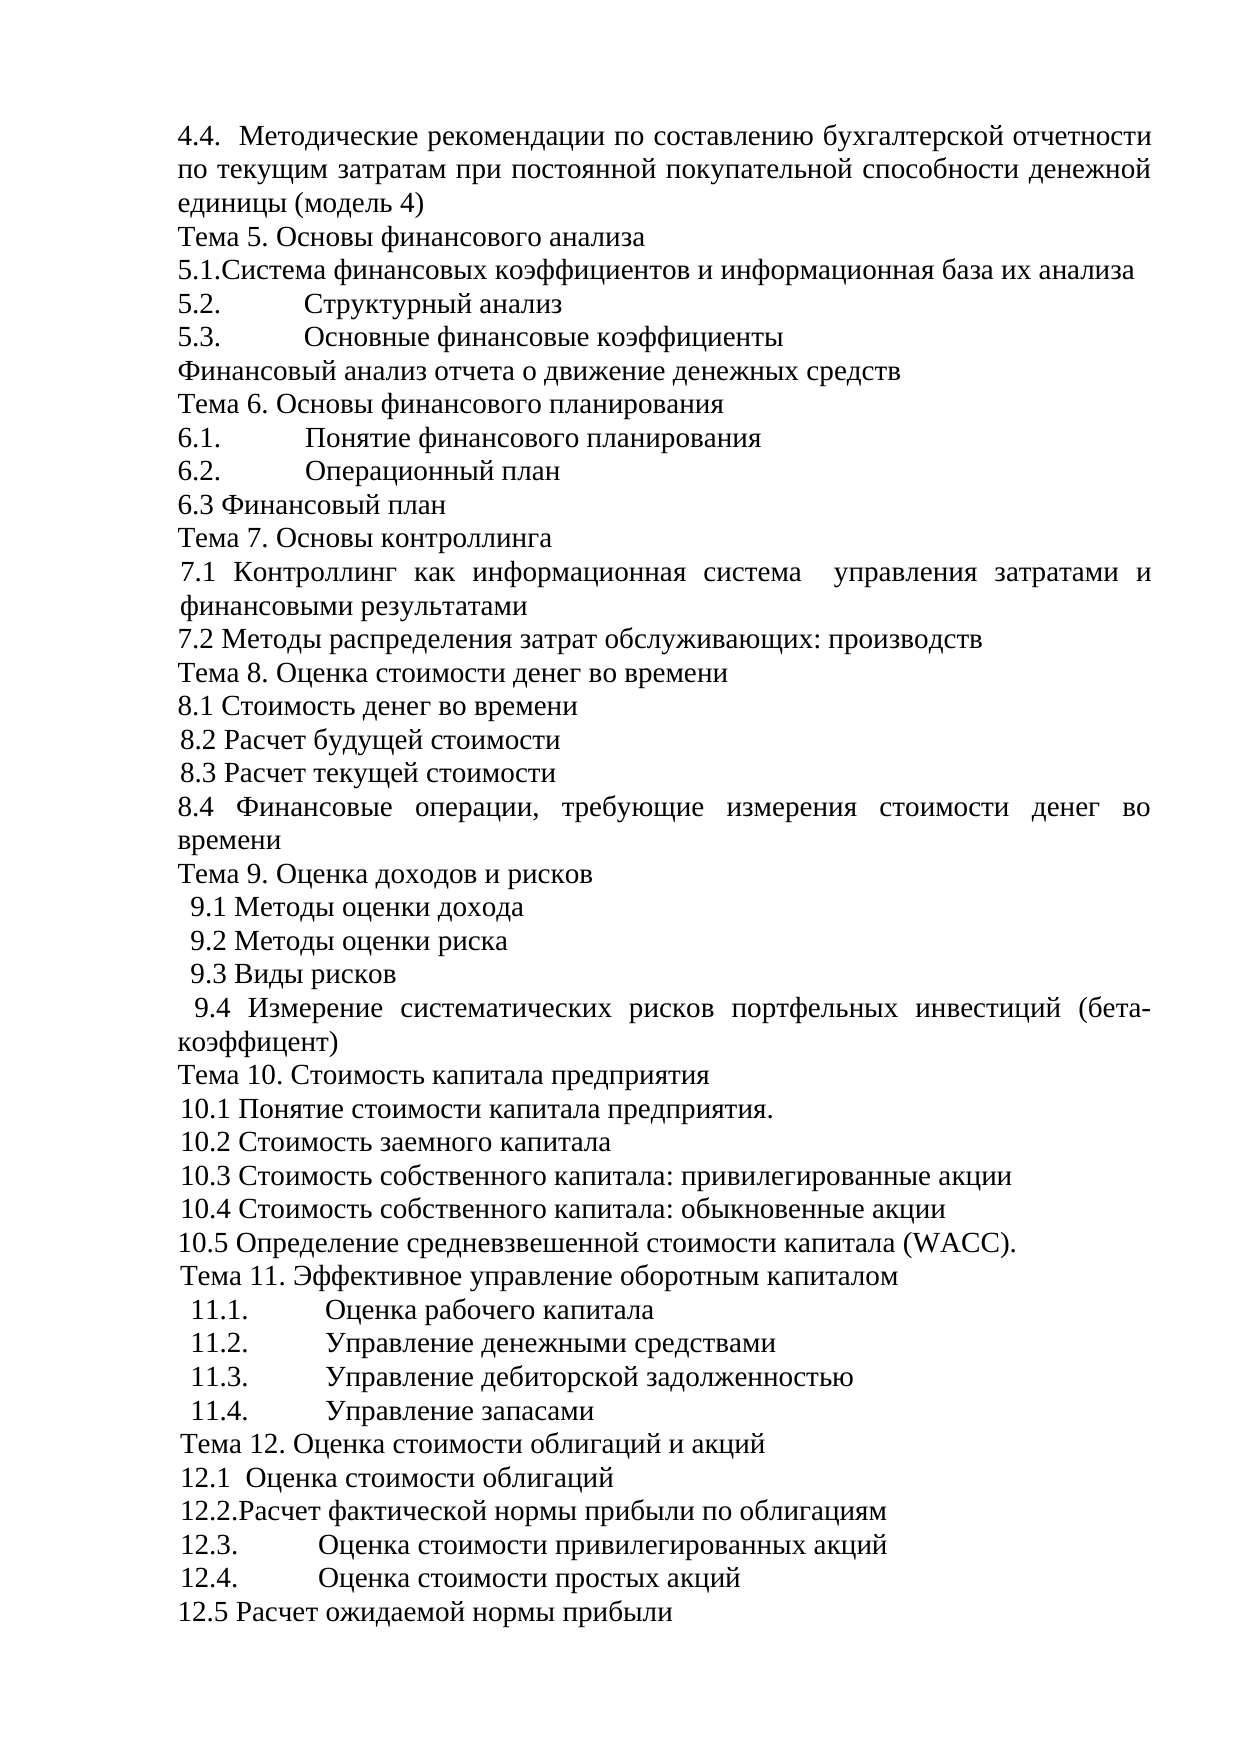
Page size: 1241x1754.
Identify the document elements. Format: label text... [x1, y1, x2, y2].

list 7.2 Методы распределения затрат обслуживающих: производств [177, 621, 1152, 655]
list Оценка рабочего капитала [190, 1292, 1152, 1326]
text Тема 5. Основы финансового анализа [177, 219, 1152, 252]
text 7.1 Контроллинг как информационная система управления затратами и финансовыми результатами [180, 554, 1152, 621]
text 10.5 Определение средневзвешенной стоимости капитала (WАСС). [177, 1225, 1152, 1258]
text 10.3 Стоимость собственного капитала: привилегированные акции [180, 1158, 1152, 1191]
list 8.4 Финансовые операции, требующие измерения стоимости денег во времени [177, 789, 1152, 856]
text Финансовый анализ отчета о движение денежных средств [177, 353, 1152, 386]
text 8.3 Расчет текущей стоимости [180, 755, 1152, 789]
text 10.2 Стоимость заемного капитала [180, 1124, 1152, 1158]
text Тема 11. Эффективное управление оборотным капиталом [180, 1258, 1152, 1292]
text Тема 6. Основы финансового планирования [177, 386, 1152, 420]
list Понятие финансового планирования [177, 420, 1152, 453]
text 9.1 Методы оценки дохода [190, 889, 1152, 923]
text 12.5 Расчет ожидаемой нормы прибыли [177, 1594, 1152, 1627]
list Основные финансовые коэффициенты [177, 319, 1152, 353]
text 12.2.Расчет фактической нормы прибыли по облигациям [180, 1493, 1152, 1527]
text 9.2 Методы оценки риска [190, 923, 1152, 957]
list Оценка стоимости привилегированных акций [180, 1527, 1152, 1560]
title Тема 10. Стоимость капитала предприятия [177, 1057, 1152, 1091]
title Тема 8. Оценка стоимости денег во времени [177, 655, 1152, 688]
text Тема 12. Оценка стоимости облигаций и акций [180, 1426, 1146, 1460]
list Операционный план [177, 453, 1152, 487]
text 10.4 Стоимость собственного капитала: обыкновенные акции [180, 1191, 1152, 1225]
text 4.4. Методические рекомендации по составлению бухгалтерской отчетности по текущим затратам при постоянной покупательной способности денежной единицы (модель 4) [177, 118, 1152, 219]
text 10.1 Понятие стоимости капитала предприятия. [180, 1091, 1152, 1124]
title Тема 7. Основы контроллинга [177, 521, 1152, 554]
list Структурный анализ [177, 286, 1152, 319]
list 9.4 Измерение систематических рисков портфельных инвестиций (бета-коэффицент) [177, 990, 1152, 1057]
text 12.1 Оценка стоимости облигаций [180, 1460, 1152, 1493]
list Управление дебиторской задолженностью [190, 1359, 1152, 1393]
title Тема 9. Оценка доходов и рисков [177, 856, 1152, 889]
text 8.2 Расчет будущей стоимости [180, 722, 1152, 755]
text 5.1.Система финансовых коэффициентов и информационная база их анализа [177, 252, 1152, 286]
list Управление запасами [190, 1393, 1152, 1426]
list 6.3 Финансовый план [177, 487, 1152, 521]
list Оценка стоимости простых акций [180, 1560, 1152, 1594]
list Управление денежными средствами [190, 1326, 1152, 1359]
text 8.1 Стоимость денег во времени [177, 688, 1152, 722]
text 9.3 Виды рисков [190, 957, 1152, 990]
